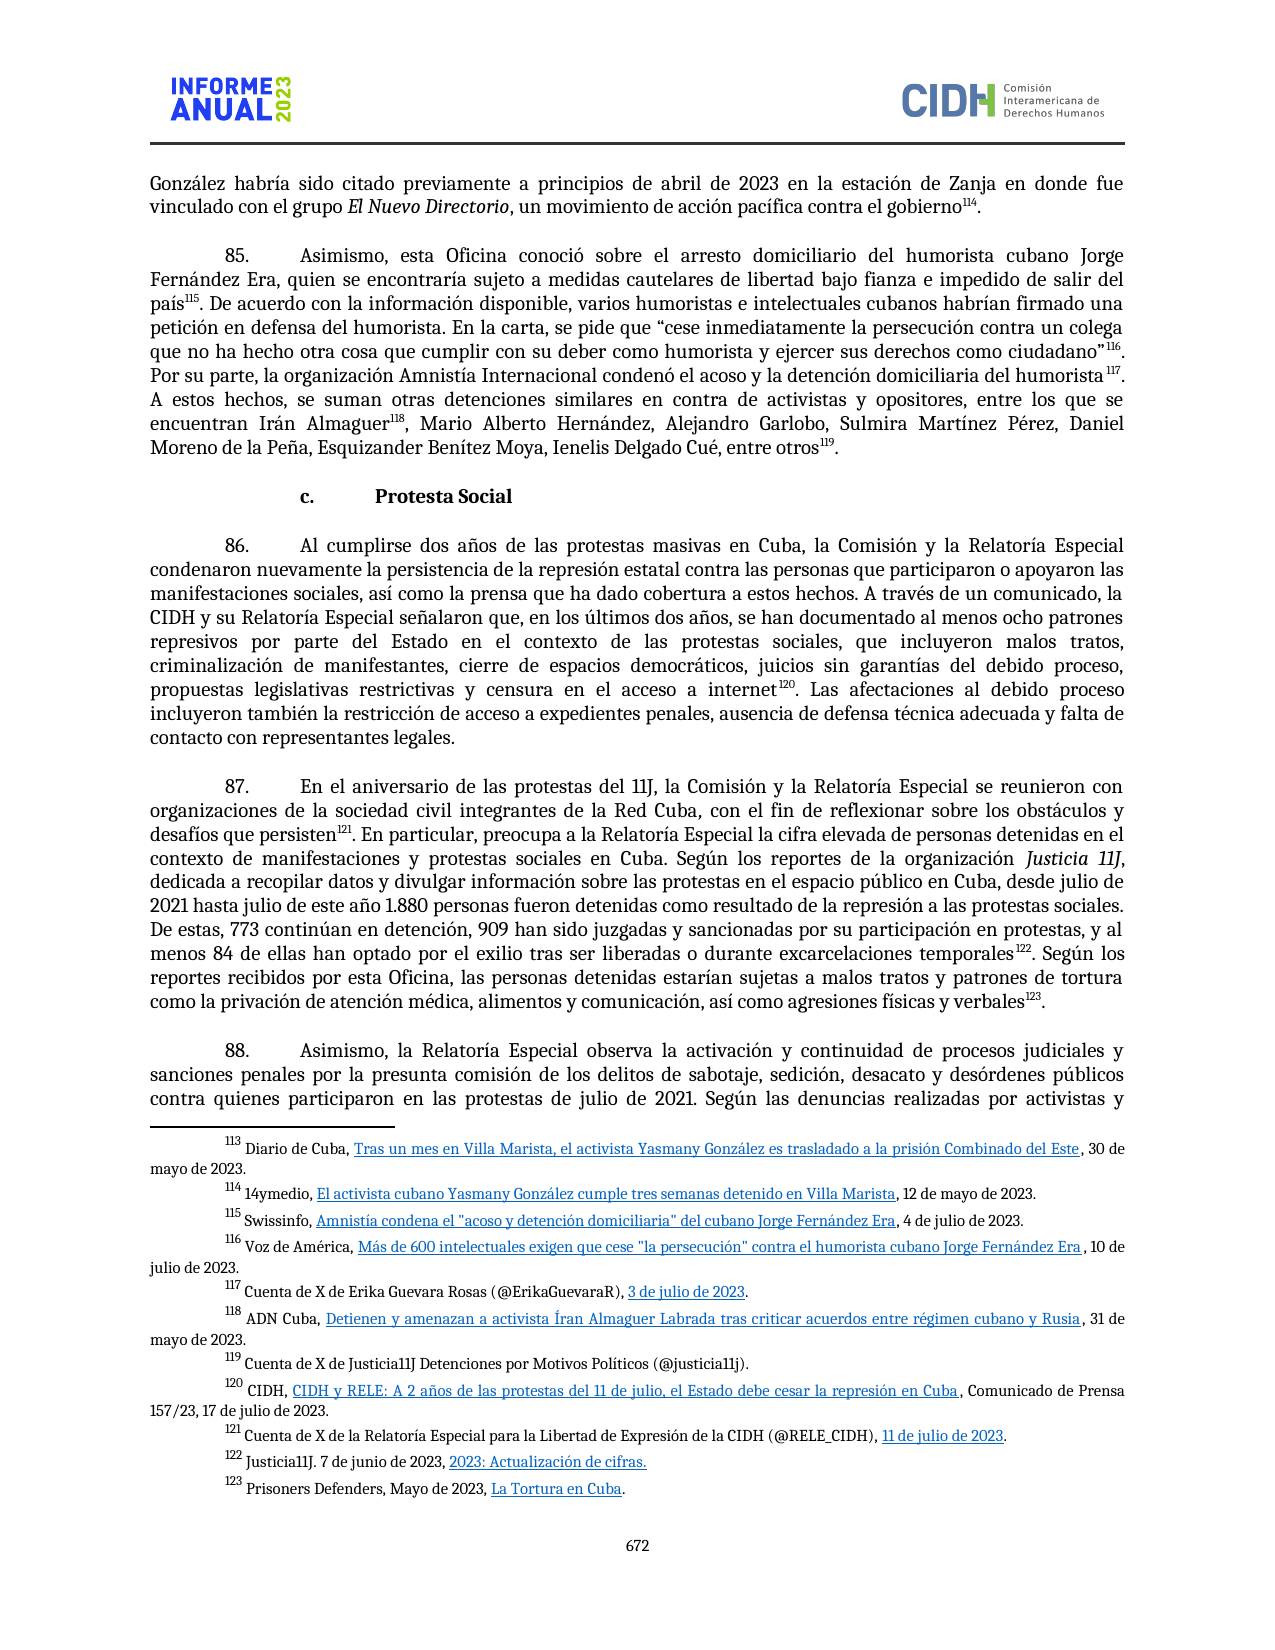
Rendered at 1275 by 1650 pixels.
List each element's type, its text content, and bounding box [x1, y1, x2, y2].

text Al cumplirse dos años de las protestas masivas en Cuba, la Comisión y la Relatoría Especial condenaron nuevamente la persistencia de la represión estatal contra las personas que participaron o apoyaron las manifestaciones sociales, así como la prensa que ha dado cobertura a estos hechos. A través de un comunicado, la CIDH y su Relatoría Especial señalaron que, en los últimos dos años, se han documentado al menos ocho patrones represivos por parte del Estado en el contexto de las protestas sociales, que incluyeron malos tratos, criminalización de manifestantes, cierre de espacios democráticos, juicios sin garantías del debido proceso, propuestas legislativas restrictivas y censura en el acceso a internet. Las afectaciones al debido proceso incluyeron también la restricción de acceso a expedientes penales, ausencia de defensa técnica adecuada y falta de contacto con representantes legales. [150, 534, 1125, 749]
text Según información disponible, el pasado 20 de abril, agentes de la Seguridad del Estado habrían detenido al activista y artista cubano Yasmani González Valdés en el centro de instrucción de Villa Marista después de registrar su vivienda, como parte de un proceso en el que se lo investiga por presuntamente pintar grafitis con mensajes en contra del Gobierno. Tras pasar un mes en detención, González habría sido trasladado a la prisión del Combinado del Este en La Habana, según fue reportado por su esposa. Según pudo conocer esta Oficina, González habría sido citado previamente a principios de abril de 2023 en la estación de Zanja en donde fue vinculado con el grupo El Nuevo Directorio, un movimiento de acción pacífica contra el gobierno. [150, 171, 1125, 219]
picture [893, 75, 1114, 127]
picture [161, 75, 304, 127]
text En el aniversario de las protestas del 11J, la Comisión y la Relatoría Especial se reunieron con organizaciones de la sociedad civil integrantes de la Red Cuba, con el fin de reflexionar sobre los obstáculos y desafíos que persisten. En particular, preocupa a la Relatoría Especial la cifra elevada de personas detenidas en el contexto de manifestaciones y protestas sociales en Cuba. Según los reportes de la organización Justicia 11J, dedicada a recopilar datos y divulgar información sobre las protestas en el espacio público en Cuba, desde julio de 2021 hasta julio de este año 1.880 personas fueron detenidas como resultado de la represión a las protestas sociales. De estas, 773 continúan en detención, 909 han sido juzgadas y sancionadas por su participación en protestas, y al menos 84 de ellas han optado por el exilio tras ser liberadas o durante excarcelaciones temporales. Según los reportes recibidos por esta Oficina, las personas detenidas estarían sujetas a malos tratos y patrones de tortura como la privación de atención médica, alimentos y comunicación, así como agresiones físicas y verbales. [150, 774, 1125, 1014]
text Protesta Social [300, 485, 1125, 509]
text Asimismo, esta Oficina conoció sobre el arresto domiciliario del humorista cubano Jorge Fernández Era, quien se encontraría sujeto a medidas cautelares de libertad bajo fianza e impedido de salir del país. De acuerdo con la información disponible, varios humoristas e intelectuales cubanos habrían firmado una petición en defensa del humorista. En la carta, se pide que “cese inmediatamente la persecución contra un colega que no ha hecho otra cosa que cumplir con su deber como humorista y ejercer sus derechos como ciudadano”. Por su parte, la organización Amnistía Internacional condenó el acoso y la detención domiciliaria del humorista. A estos hechos, se suman otras detenciones similares en contra de activistas y opositores, entre los que se encuentran Irán Almaguer, Mario Alberto Hernández, Alejandro Garlobo, Sulmira Martínez Pérez, Daniel Moreno de la Peña, Esquizander Benítez Moya, Ienelis Delgado Cué, entre otros. [150, 244, 1125, 460]
